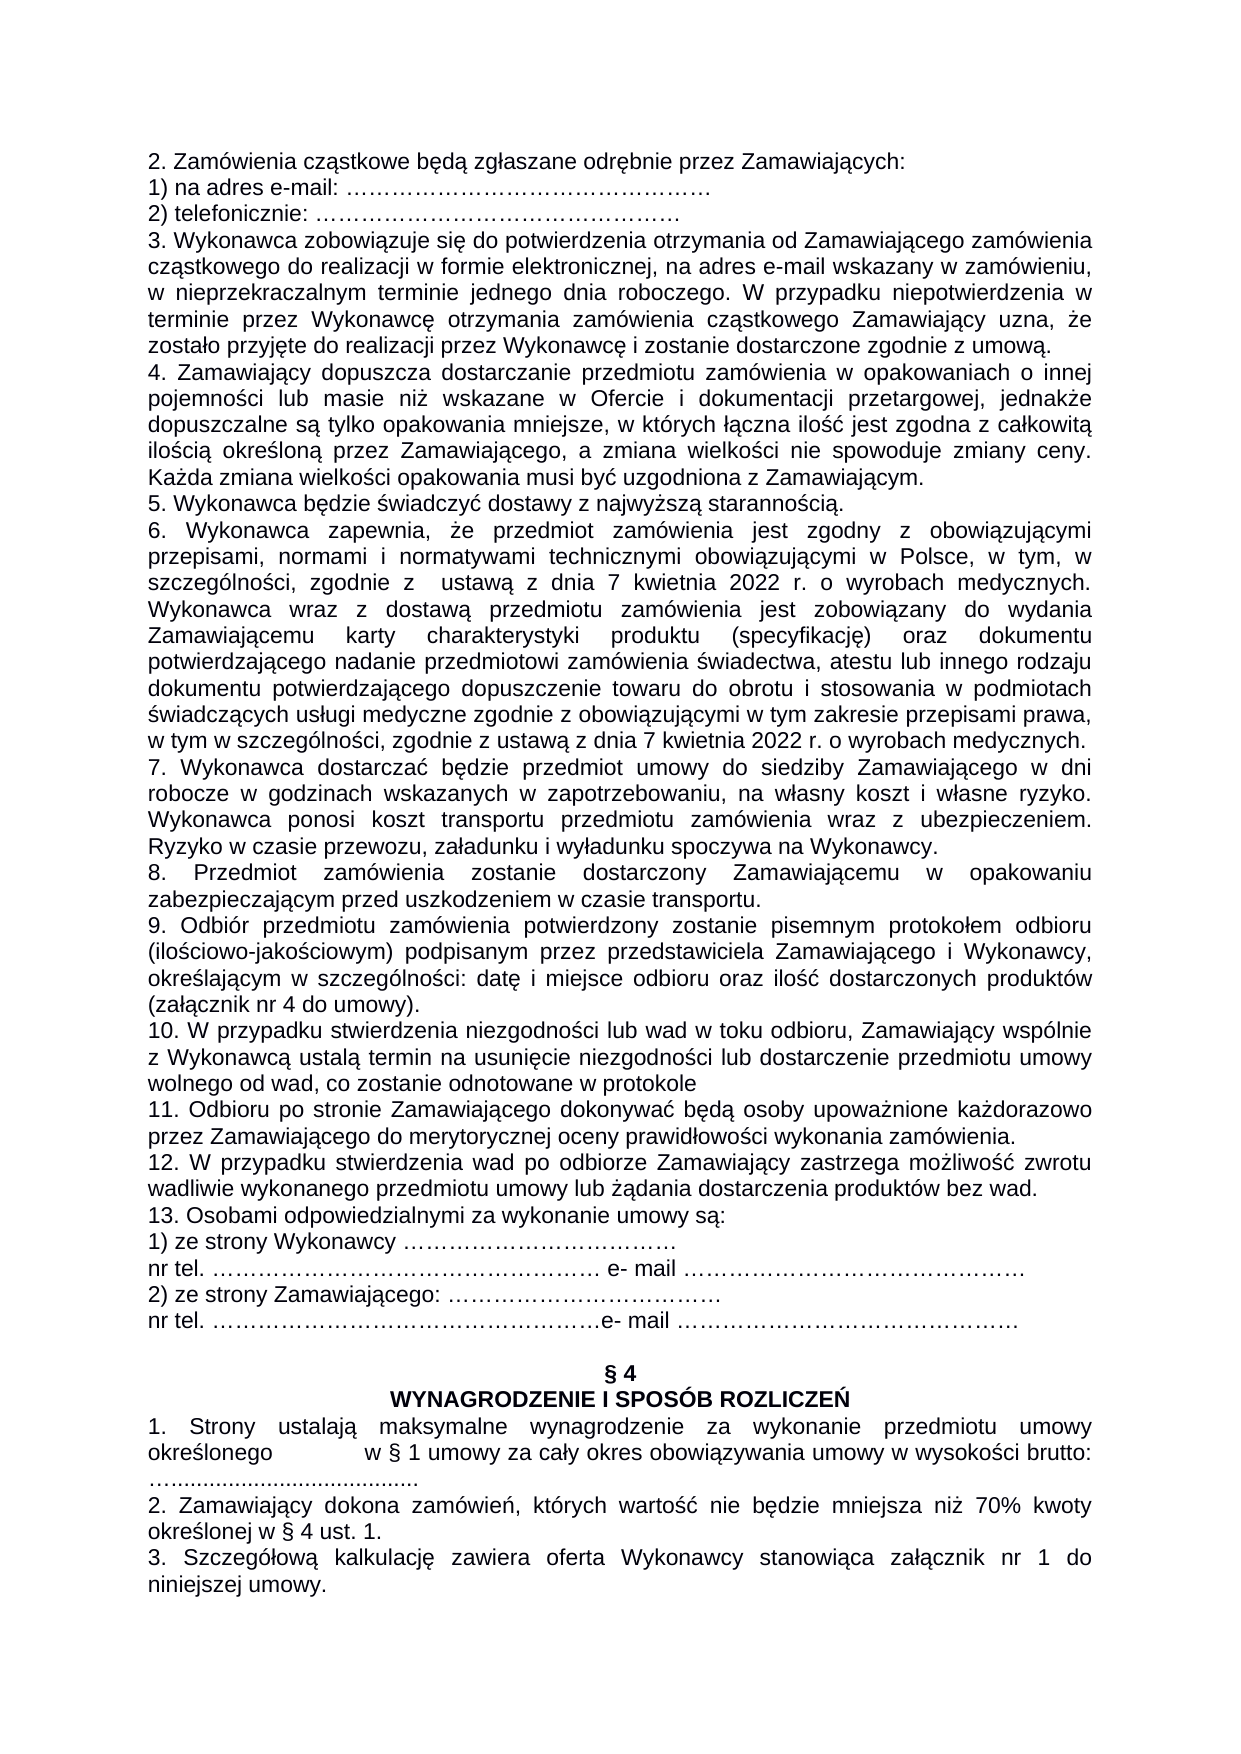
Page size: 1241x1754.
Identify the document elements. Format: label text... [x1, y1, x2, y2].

text 12. W przypadku stwierdzenia wad po odbiorze Zamawiający zastrzega możliwość zwrotu wadliwie wykonanego przedmiotu umowy lub żądania dostarczenia produktów bez wad. [148, 1149, 1093, 1202]
text 2. Zamawiający dokona zamówień, których wartość nie będzie mniejsza niż 70% kwoty określonej w § 4 ust. 1. [148, 1492, 1093, 1544]
text 3. Wykonawca zobowiązuje się do potwierdzenia otrzymania od Zamawiającego zamówienia cząstkowego do realizacji w formie elektronicznej, na adres e-mail wskazany w zamówieniu, w nieprzekraczalnym terminie jednego dnia roboczego. W przypadku niepotwierdzenia w terminie przez Wykonawcę otrzymania zamówienia cząstkowego Zamawiający uzna, że zostało przyjęte do realizacji przez Wykonawcę i zostanie dostarczone zgodnie z umową. [148, 227, 1093, 358]
text 1. Strony ustalają maksymalne wynagrodzenie za wykonanie przedmiotu umowy określonego w § 1 umowy za cały okres obowiązywania umowy w wysokości brutto: …....................................... [148, 1413, 1093, 1492]
text 13. Osobami odpowiedzialnymi za wykonanie umowy są: [148, 1202, 1093, 1228]
text 9. Odbiór przedmiotu zamówienia potwierdzony zostanie pisemnym protokołem odbioru (ilościowo-jakościowym) podpisanym przez przedstawiciela Zamawiającego i Wykonawcy, określającym w szczególności: datę i miejsce odbioru oraz ilość dostarczonych produktów (załącznik nr 4 do umowy). [148, 912, 1093, 1017]
text 6. Wykonawca zapewnia, że przedmiot zamówienia jest zgodny z obowiązującymi przepisami, normami i normatywami technicznymi obowiązującymi w Polsce, w tym, w szczególności, zgodnie z ustawą z dnia 7 kwietnia 2022 r. o wyrobach medycznych. Wykonawca wraz z dostawą przedmiotu zamówienia jest zobowiązany do wydania Zamawiającemu karty charakterystyki produktu (specyfikację) oraz dokumentu potwierdzającego nadanie przedmiotowi zamówienia świadectwa, atestu lub innego rodzaju dokumentu potwierdzającego dopuszczenie towaru do obrotu i stosowania w podmiotach świadczących usługi medyczne zgodnie z obowiązującymi w tym zakresie przepisami prawa, w tym w szczególności, zgodnie z ustawą z dnia 7 kwietnia 2022 r. o wyrobach medycznych. [148, 517, 1093, 754]
text 1) ze strony Wykonawcy ……………………………… [148, 1228, 1093, 1254]
text 7. Wykonawca dostarczać będzie przedmiot umowy do siedziby Zamawiającego w dni robocze w godzinach wskazanych w zapotrzebowaniu, na własny koszt i własne ryzyko. Wykonawca ponosi koszt transportu przedmiotu zamówienia wraz z ubezpieczeniem. Ryzyko w czasie przewozu, załadunku i wyładunku spoczywa na Wykonawcy. [148, 754, 1093, 859]
text 2) telefonicznie: ………………………………………… [148, 200, 1093, 227]
text nr tel. ……………………………………………e- mail ……………………………………… [148, 1307, 1093, 1333]
text WYNAGRODZENIE I SPOSÓB ROZLICZEŃ [148, 1386, 1093, 1413]
text 4. Zamawiający dopuszcza dostarczanie przedmiotu zamówienia w opakowaniach o innej pojemności lub masie niż wskazane w Ofercie i dokumentacji przetargowej, jednakże dopuszczalne są tylko opakowania mniejsze, w których łączna ilość jest zgodna z całkowitą ilością określoną przez Zamawiającego, a zmiana wielkości nie spowoduje zmiany ceny. Każda zmiana wielkości opakowania musi być uzgodniona z Zamawiającym. [148, 358, 1093, 490]
text 11. Odbioru po stronie Zamawiającego dokonywać będą osoby upoważnione każdorazowo przez Zamawiającego do merytorycznej oceny prawidłowości wykonania zamówienia. [148, 1096, 1093, 1149]
text 5. Wykonawca będzie świadczyć dostawy z najwyższą starannością. [148, 490, 1093, 517]
text 2. Zamówienia cząstkowe będą zgłaszane odrębnie przez Zamawiających: [148, 148, 1093, 174]
text § 4 [148, 1360, 1093, 1386]
text 3. Szczegółową kalkulację zawiera oferta Wykonawcy stanowiąca załącznik nr 1 do niniejszej umowy. [148, 1544, 1093, 1597]
text 2) ze strony Zamawiającego: ……………………………… [148, 1281, 1093, 1307]
text 8. Przedmiot zamówienia zostanie dostarczony Zamawiającemu w opakowaniu zabezpieczającym przed uszkodzeniem w czasie transportu. [148, 859, 1093, 912]
text 10. W przypadku stwierdzenia niezgodności lub wad w toku odbioru, Zamawiający wspólnie z Wykonawcą ustalą termin na usunięcie niezgodności lub dostarczenie przedmiotu umowy wolnego od wad, co zostanie odnotowane w protokole [148, 1017, 1093, 1096]
text nr tel. …………………………………………… e- mail ……………………………………… [148, 1254, 1093, 1281]
text 1) na adres e-mail: ………………………………………… [148, 174, 1093, 200]
